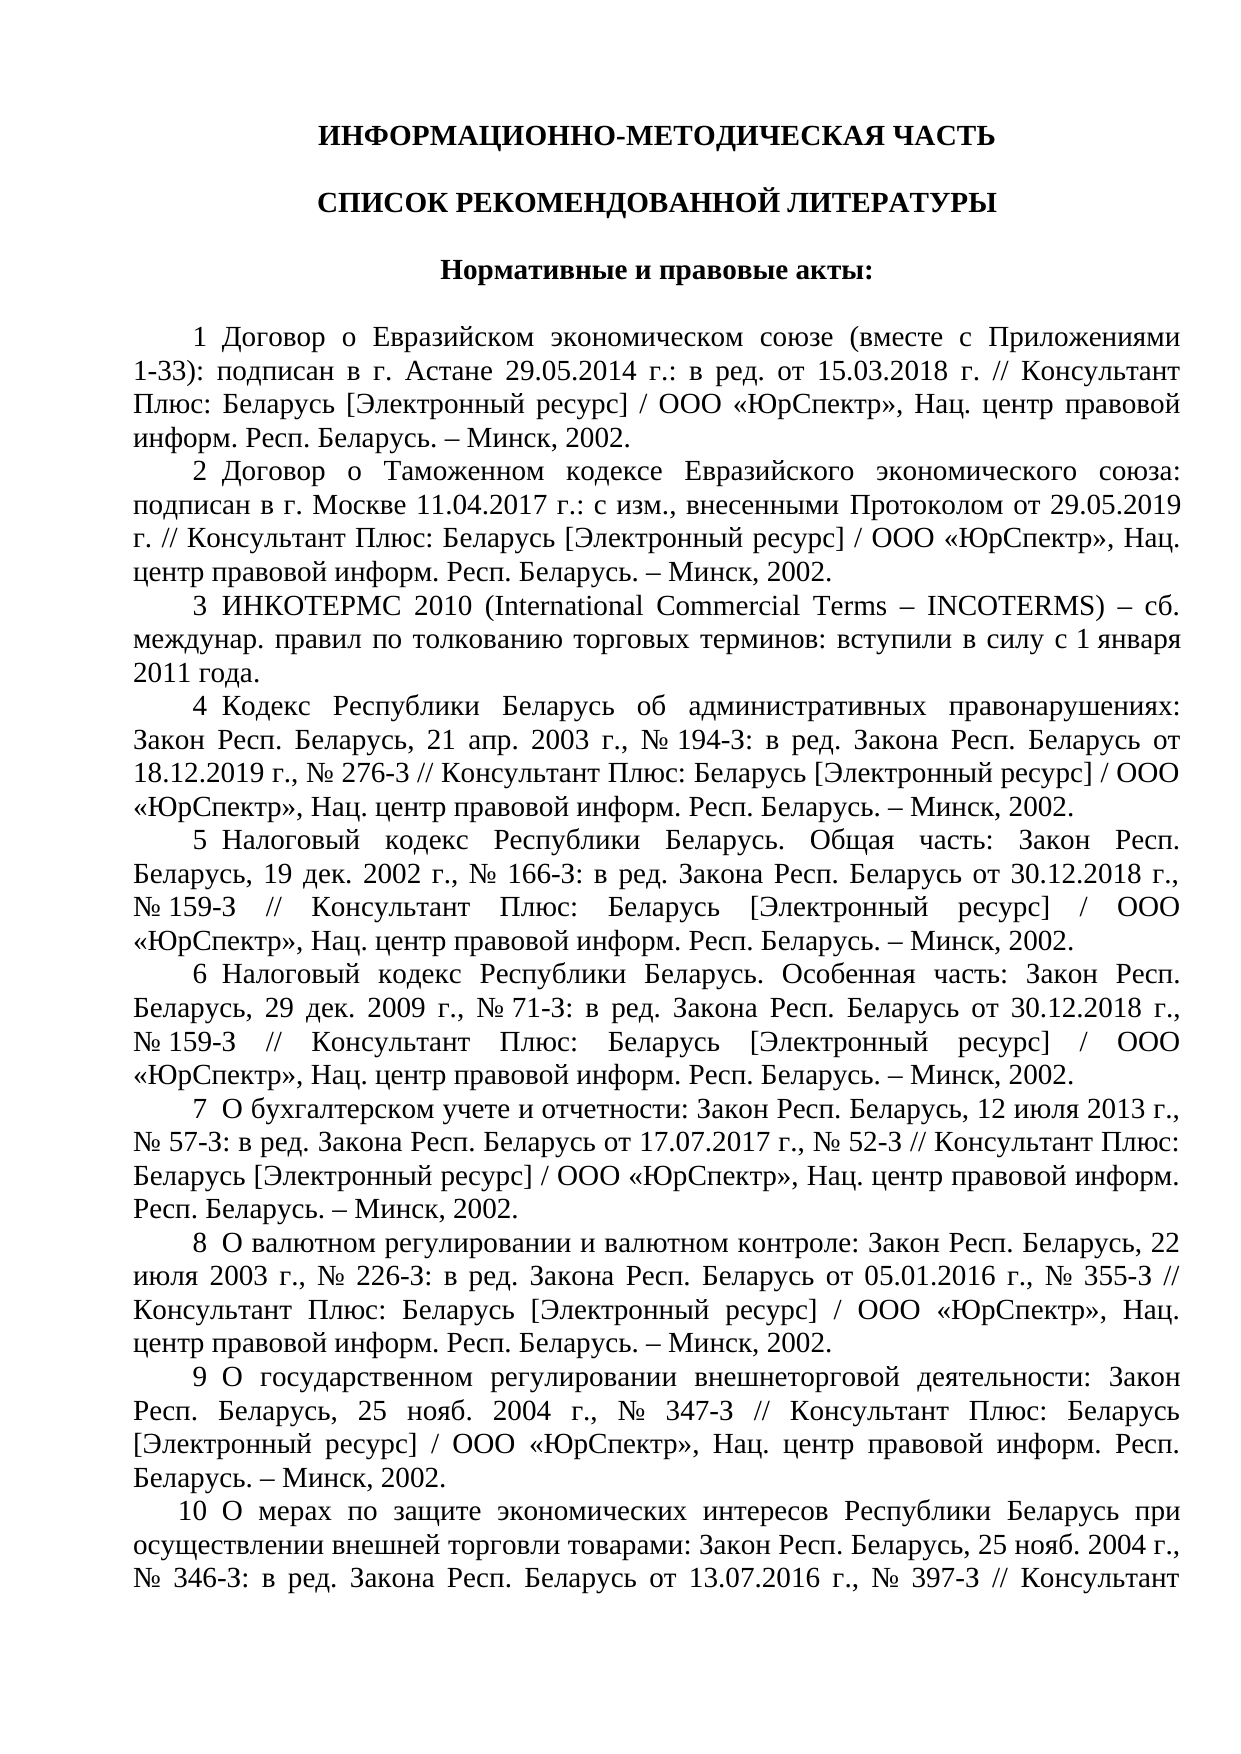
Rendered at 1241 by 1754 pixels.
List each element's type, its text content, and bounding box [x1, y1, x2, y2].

list Договор о Таможенном кодексе Евразийского экономического союза: подписан в г. Москве 11.04.2017 г.: с изм., внесенными Протоколом от 29.05.2019 г. // Консультант Плюс: Беларусь [Электронный ресурс] / ООО «ЮрСпектр», Нац. центр правовой информ. Респ. Беларусь. – Минск, 2002. [133, 453, 1181, 588]
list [133, 1493, 1181, 1594]
list О государственном регулировании внешнеторговой деятельности: Закон Респ. Беларусь, 25 нояб. ., № 347-З // Консультант Плюс: Беларусь [Электронный ресурс] / ООО «ЮрСпектр», Нац. центр правовой информ. Респ. Беларусь. – Минск, 2002. [133, 1359, 1181, 1493]
text Нормативные и правовые акты: [133, 252, 1181, 286]
list Налоговый кодекс Республики Беларусь. Особенная часть: Закон Респ. Беларусь, 29 дек. ., № 71-З: в ред. Закона Респ. Беларусь от 30.12.2018 г., № 159-З // Консультант Плюс: Беларусь [Электронный ресурс] / ООО «ЮрСпектр», Нац. центр правовой информ. Респ. Беларусь. – Минск, 2002. [133, 957, 1181, 1091]
list Налоговый кодекс Республики Беларусь. Общая часть: Закон Респ. Беларусь, 19 дек. ., № 166-З: в ред. Закона Респ. Беларусь от 30.12.2018 г., № 159-З // Консультант Плюс: Беларусь [Электронный ресурс] / ООО «ЮрСпектр», Нац. центр правовой информ. Респ. Беларусь. – Минск, 2002. [133, 822, 1181, 957]
list О валютном регулировании и валютном контроле: Закон Респ. Беларусь, 22 июля ., № 226-З: в ред. Закона Респ. Беларусь от 05.01.2016 г., № 355-З // Консультант Плюс: Беларусь [Электронный ресурс] / ООО «ЮрСпектр», Нац. центр правовой информ. Респ. Беларусь. – Минск, 2002. [133, 1225, 1181, 1359]
text СПИСОК РЕКОМЕНДОВАННОЙ ЛИТЕРАТУРЫ [133, 185, 1181, 219]
list Кодекс Республики Беларусь об административных правонарушениях: Закон Респ. Беларусь, 21 апр. ., № 194-З: в ред. Закона Респ. Беларусь от 18.12.2019 г., № 276-3 // Консультант Плюс: Беларусь [Электронный ресурс] / ООО «ЮрСпектр», Нац. центр правовой информ. Респ. Беларусь. – Минск, 2002. [133, 688, 1181, 822]
text ИНФОРМАЦИОННО-МЕТОДИЧЕСКАЯ ЧАСТЬ [133, 118, 1181, 152]
list ИНКОТЕРМС 2010 (International Commercial Terms – INCOTERMS) – сб. междунар. правил по толкованию торговых терминов: вступили в силу с 1 января 2011 года. [133, 588, 1181, 688]
list Договор о Евразийском экономическом союзе (вместе с Приложениями 1-33): подписан в г. Астане 29.05.2014 г.: в ред. от 15.03.2018 г. // Консультант Плюс: Беларусь [Электронный ресурс] / ООО «ЮрСпектр», Нац. центр правовой информ. Респ. Беларусь. – Минск, 2002. [133, 319, 1181, 453]
list О бухгалтерском учете и отчетности: Закон Респ. Беларусь, 12 июля ., № 57-З: в ред. Закона Респ. Беларусь от 17.07.2017 г., № 52-З // Консультант Плюс: Беларусь [Электронный ресурс] / ООО «ЮрСпектр», Нац. центр правовой информ. Респ. Беларусь. – Минск, 2002. [133, 1091, 1181, 1225]
